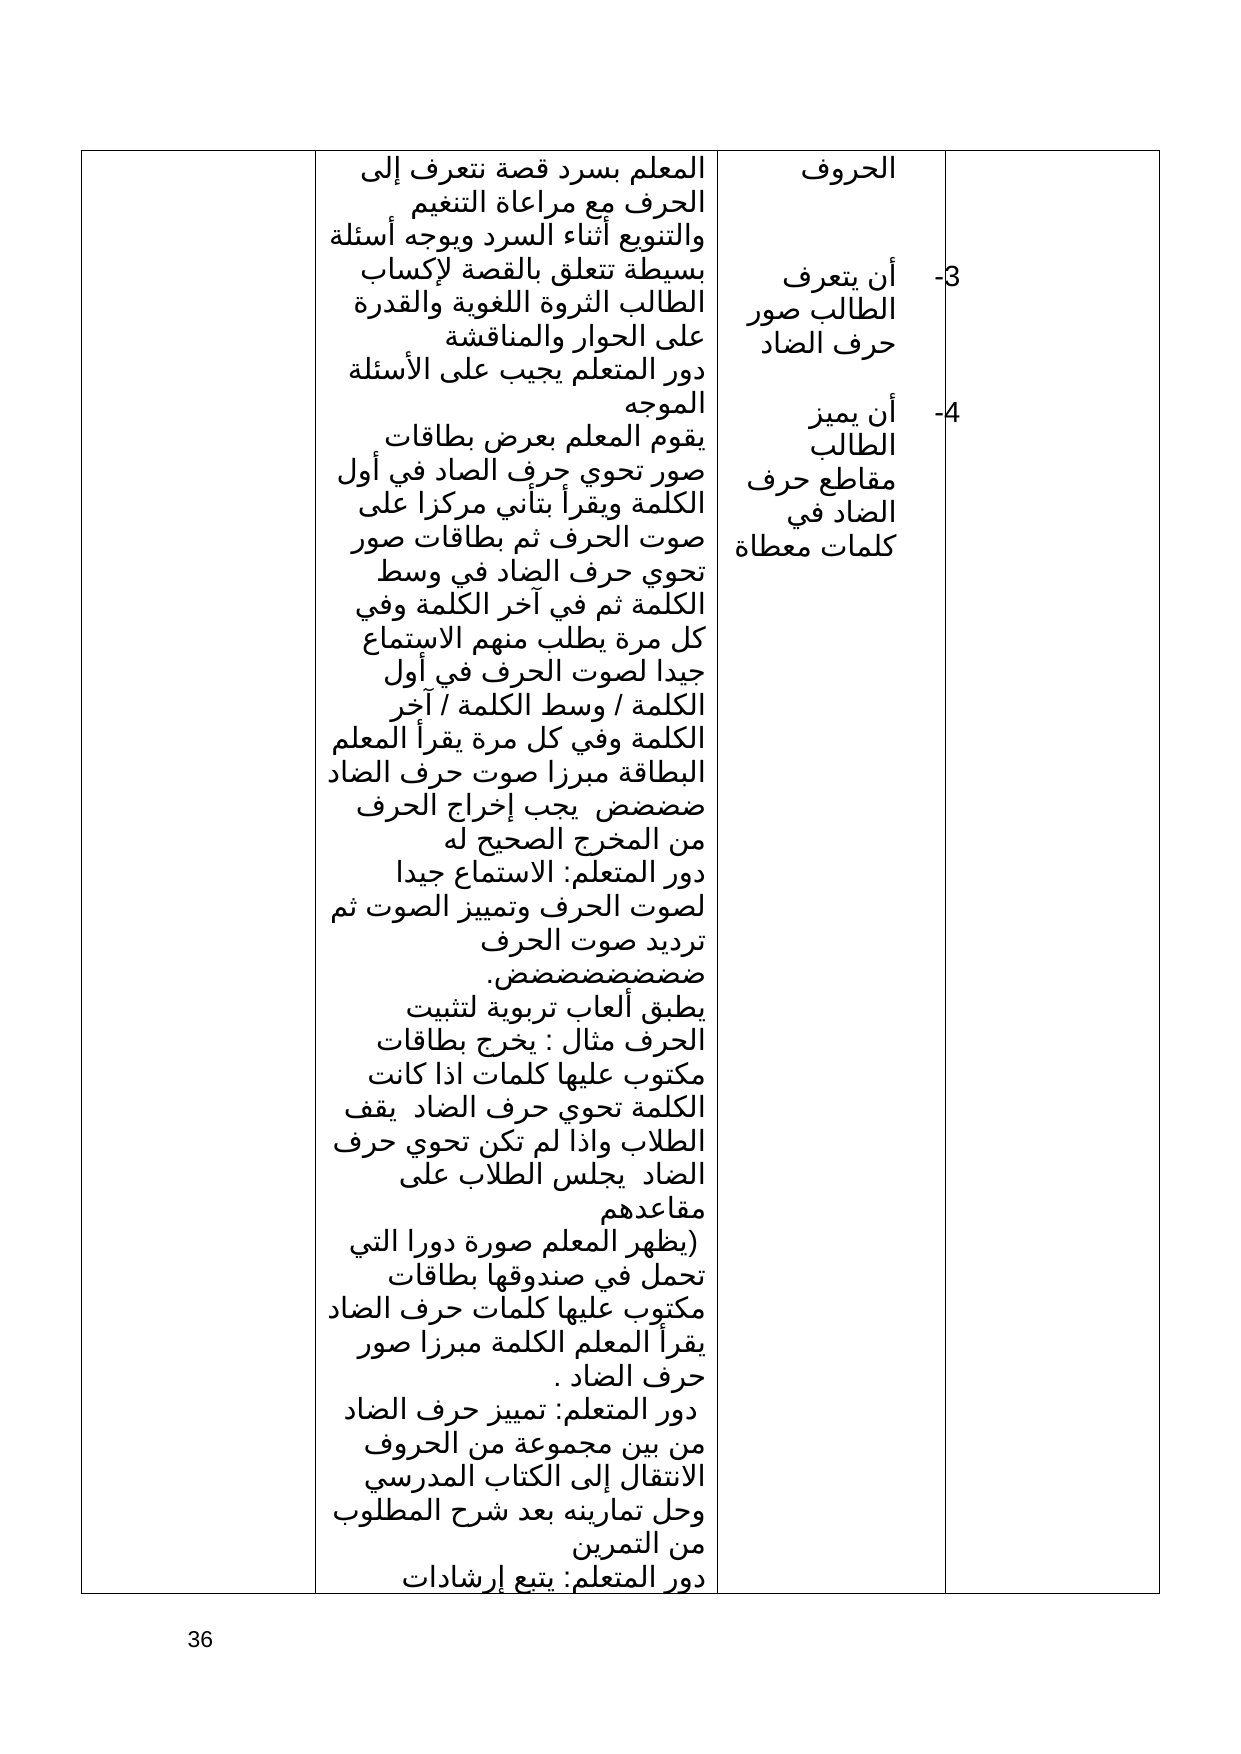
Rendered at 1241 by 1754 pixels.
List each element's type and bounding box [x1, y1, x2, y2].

table_cell [82, 151, 315, 1593]
table_cell [946, 151, 1159, 1593]
table_cell [316, 151, 717, 1593]
table_cell [718, 151, 945, 1593]
